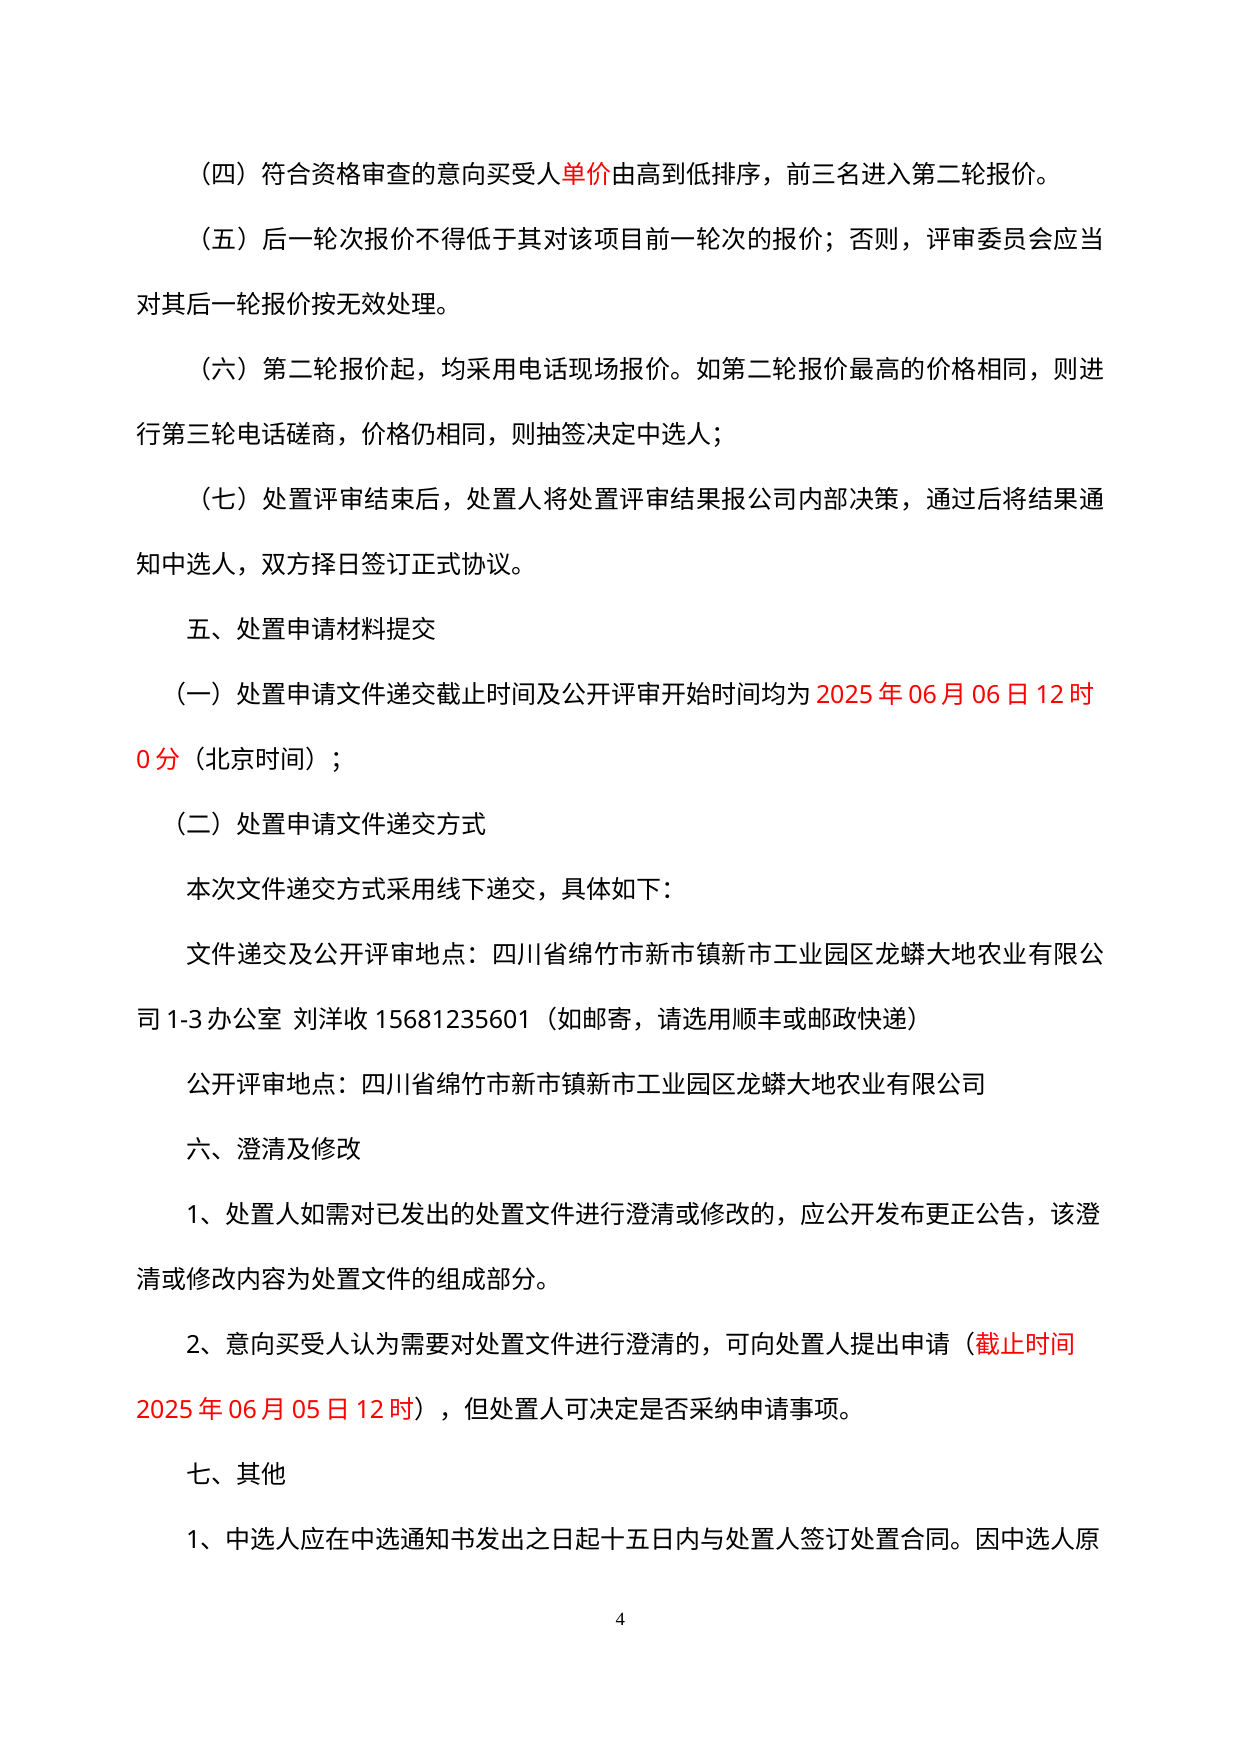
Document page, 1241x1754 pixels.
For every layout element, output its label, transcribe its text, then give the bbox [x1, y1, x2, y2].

text （六）第二轮报价起，均采用电话现场报价。如第二轮报价最高的价格相同，则进行第三轮电话磋商，价格仍相同，则抽签决定中选人； [136, 335, 1104, 465]
text （一）处置申请文件递交截止时间及公开评审开始时间均为2025年06月06日12时0分（北京时间）； [136, 660, 1104, 790]
text 公开评审地点：四川省绵竹市新市镇新市工业园区龙蟒大地农业有限公司 [136, 1050, 1104, 1115]
text 文件递交及公开评审地点：四川省绵竹市新市镇新市工业园区龙蟒大地农业有限公司1-3办公室 刘洋收 15681235601（如邮寄，请选用顺丰或邮政快递） [136, 920, 1104, 1050]
text 1、处置人如需对已发出的处置文件进行澄清或修改的，应公开发布更正公告，该澄清或修改内容为处置文件的组成部分。 [136, 1180, 1104, 1310]
text 五、处置申请材料提交 [136, 595, 1104, 660]
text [136, 1505, 1104, 1570]
text （五）后一轮次报价不得低于其对该项目前一轮次的报价；否则，评审委员会应当对其后一轮报价按无效处理。 [136, 205, 1104, 335]
text 六、澄清及修改 [136, 1115, 1104, 1180]
text 七、其他 [136, 1440, 1104, 1505]
text 本次文件递交方式采用线下递交，具体如下： [136, 855, 1104, 920]
text （二）处置申请文件递交方式 [136, 790, 1104, 855]
text （四）符合资格审查的意向买受人单价由高到低排序，前三名进入第二轮报价。 [136, 140, 1104, 205]
text （七）处置评审结束后，处置人将处置评审结果报公司内部决策，通过后将结果通知中选人，双方择日签订正式协议。 [136, 465, 1104, 595]
text 2、意向买受人认为需要对处置文件进行澄清的，可向处置人提出申请（截止时间2025年06月05日12时），但处置人可决定是否采纳申请事项。 [136, 1310, 1104, 1440]
